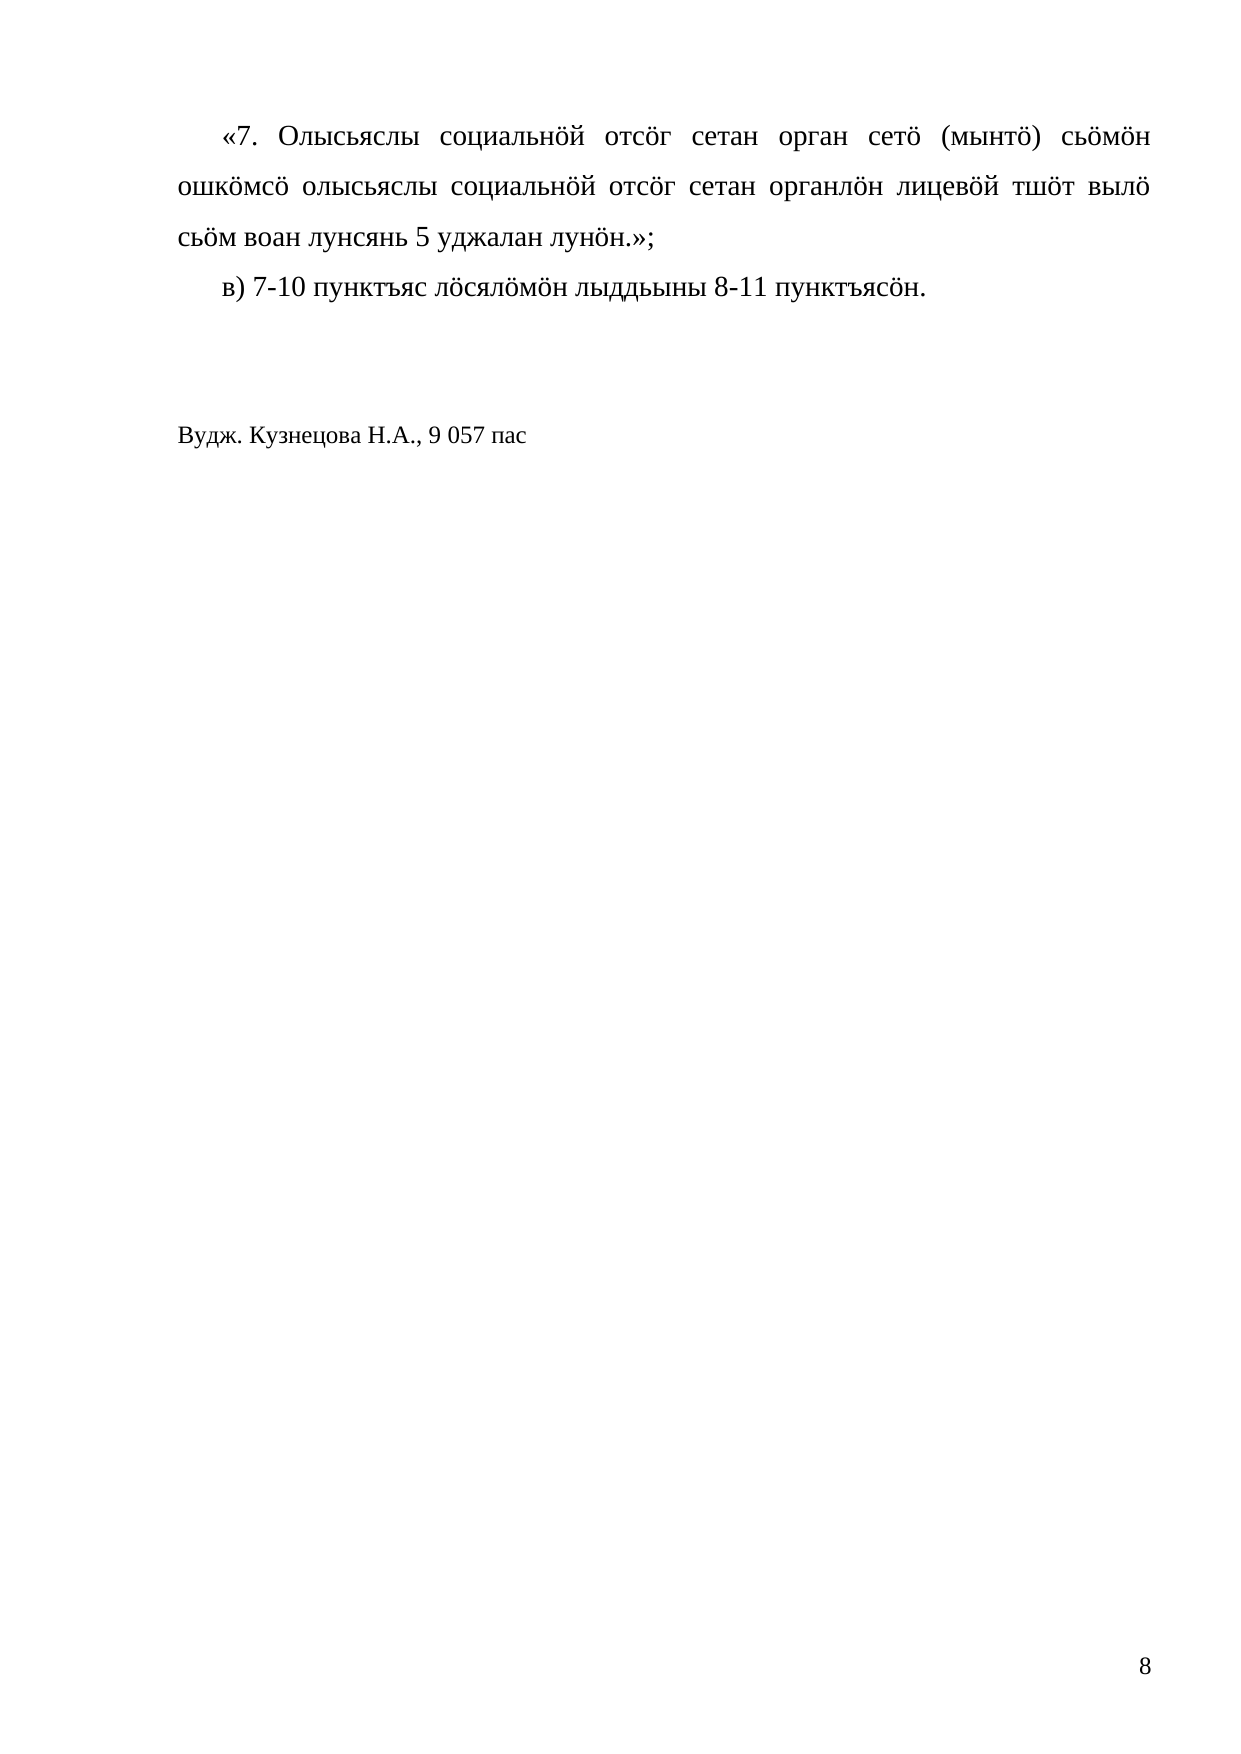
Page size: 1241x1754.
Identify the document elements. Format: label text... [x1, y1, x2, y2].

text в) 7-10 пунктъяс лöсялöмöн лыддьыны 8-11 пунктъясöн. [177, 269, 1152, 303]
text Вудж. Кузнецова Н.А., 9 057 пас [177, 420, 1152, 449]
text «7. Олысьяслы социальнöй отсöг сетан орган сетö (мынтö) сьöмöн ошкöмсö олысьяслы социальнöй отсöг сетан органлöн лицевöй тшöт вылö сьöм воан лунсянь 5 уджалан лунöн.»; [177, 118, 1152, 252]
